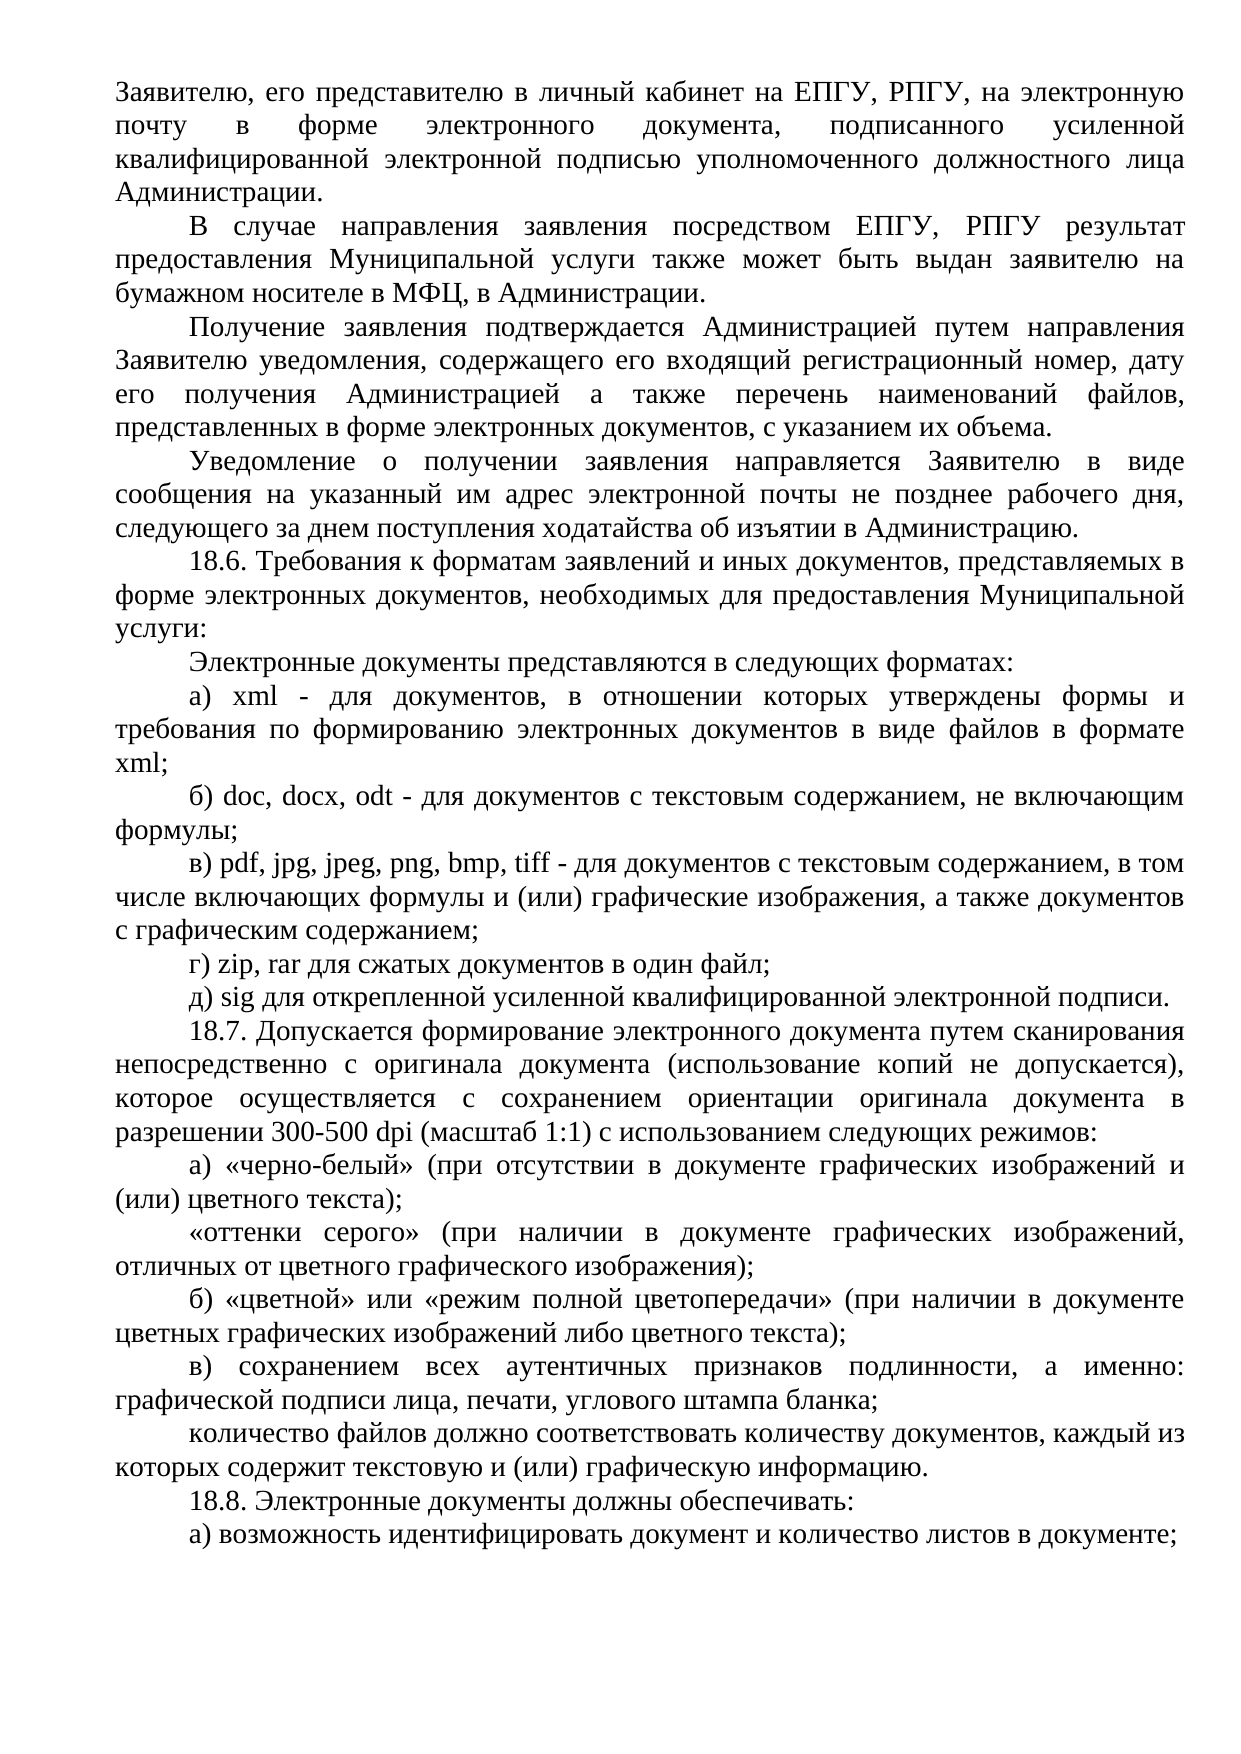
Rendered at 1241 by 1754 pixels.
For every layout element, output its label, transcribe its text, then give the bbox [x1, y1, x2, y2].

text д) sig для открепленной усиленной квалифицированной электронной подписи. [115, 979, 1186, 1013]
text «оттенки серого» (при наличии в документе графических изображений, отличных от цветного графического изображения); [115, 1214, 1186, 1281]
text а) xml - для документов, в отношении которых утверждены формы и требования по формированию электронных документов в виде файлов в формате xml; [115, 678, 1186, 778]
text Получение заявления подтверждается Администрацией путем направления Заявителю уведомления, содержащего его входящий регистрационный номер, дату его получения Администрацией а также перечень наименований файлов, представленных в форме электронных документов, с указанием их объема. [115, 309, 1186, 443]
text Электронные документы представляются в следующих форматах: [115, 644, 1186, 678]
text а) «черно-белый» (при отсутствии в документе графических изображений и (или) цветного текста); [115, 1147, 1186, 1214]
text в) сохранением всех аутентичных признаков подлинности, а именно: графической подписи лица, печати, углового штампа бланка; [115, 1348, 1186, 1416]
text 18.7. Допускается формирование электронного документа путем сканирования непосредственно с оригинала документа (использование копий не допускается), которое осуществляется с сохранением ориентации оригинала документа в разрешении 300-500 dpi (масштаб 1:1) с использованием следующих режимов: [115, 1013, 1186, 1147]
text количество файлов должно соответствовать количеству документов, каждый из которых содержит текстовую и (или) графическую информацию. [115, 1416, 1186, 1483]
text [115, 74, 1186, 208]
text В случае направления заявления посредством ЕПГУ, РПГУ результат предоставления Муниципальной услуги также может быть выдан заявителю на бумажном носителе в МФЦ, в Администрации. [115, 208, 1186, 309]
text 18.8. Электронные документы должны обеспечивать: [115, 1483, 1186, 1516]
text б) «цветной» или «режим полной цветопередачи» (при наличии в документе цветных графических изображений либо цветного текста); [115, 1281, 1186, 1348]
text в) pdf, jpg, jpeg, png, bmp, tiff - для документов с текстовым содержанием, в том числе включающих формулы и (или) графические изображения, а также документов с графическим содержанием; [115, 845, 1186, 946]
text 18.6. Требования к форматам заявлений и иных документов, представляемых в форме электронных документов, необходимых для предоставления Муниципальной услуги: [115, 543, 1186, 644]
text б) doc, docx, odt - для документов с текстовым содержанием, не включающим формулы; [115, 778, 1186, 845]
text а) возможность идентифицировать документ и количество листов в документе; [115, 1516, 1186, 1550]
text г) zip, rar для сжатых документов в один файл; [115, 946, 1186, 979]
text Уведомление о получении заявления направляется Заявителю в виде сообщения на указанный им адрес электронной почты не позднее рабочего дня, следующего за днем поступления ходатайства об изъятии в Администрацию. [115, 443, 1186, 543]
